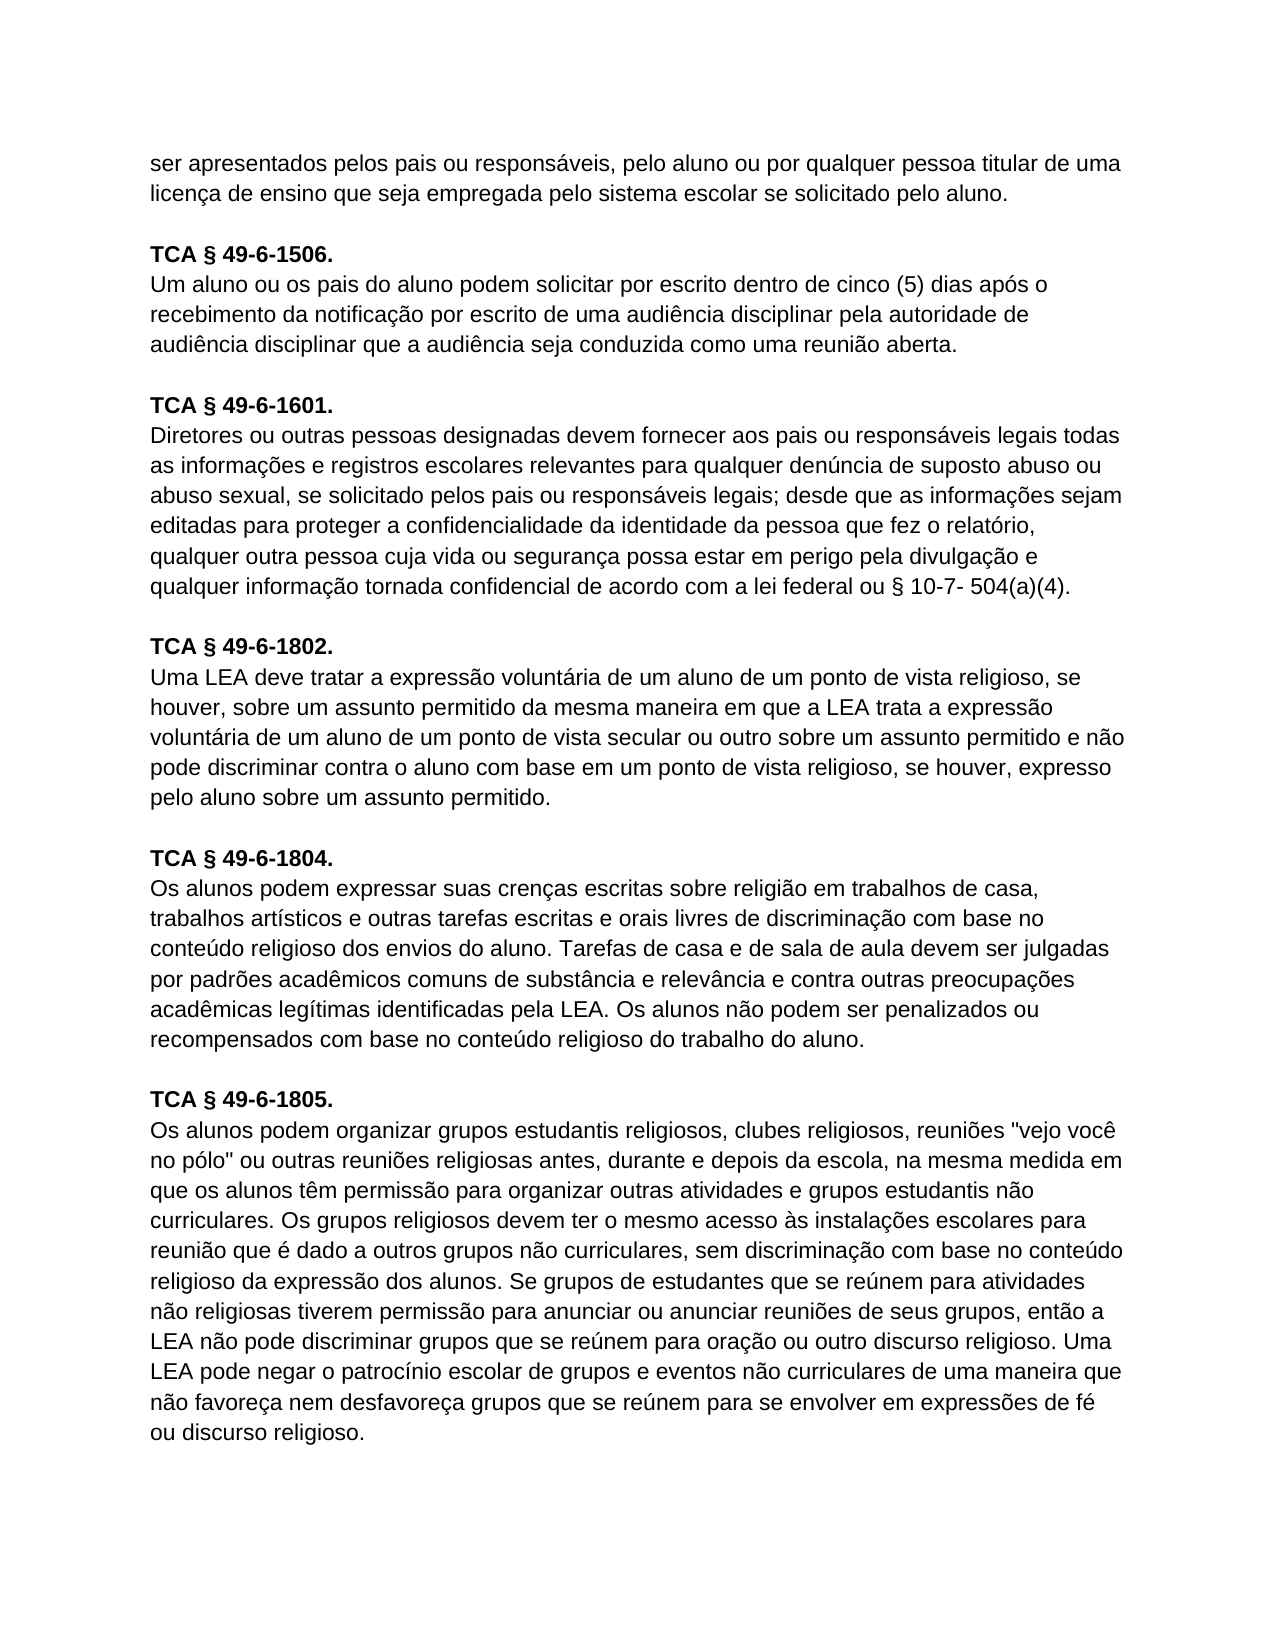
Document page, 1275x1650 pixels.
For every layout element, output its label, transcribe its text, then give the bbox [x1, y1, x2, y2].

text Um aluno ou os pais do aluno podem solicitar por escrito dentro de cinco (5) dias após o recebimento da notificação por escrito de uma audiência disciplinar pela autoridade de audiência disciplinar que a audiência seja conduzida como uma reunião aberta. [150, 271, 1125, 358]
text Os alunos podem expressar suas crenças escritas sobre religião em trabalhos de casa, trabalhos artísticos e outras tarefas escritas e orais livres de discriminação com base no conteúdo religioso dos envios do aluno. Tarefas de casa e de sala de aula devem ser julgadas por padrões acadêmicos comuns de substância e relevância e contra outras preocupações acadêmicas legítimas identificadas pela LEA. Os alunos não podem ser penalizados ou recompensados ​​com base no conteúdo religioso do trabalho do aluno. [150, 875, 1125, 1052]
text TCA § 49-6-1506. [150, 241, 1125, 267]
text TCA § 49-6-1805. [150, 1086, 1125, 1113]
text Uma LEA deve tratar a expressão voluntária de um aluno de um ponto de vista religioso, se houver, sobre um assunto permitido da mesma maneira em que a LEA trata a expressão voluntária de um aluno de um ponto de vista secular ou outro sobre um assunto permitido e não pode discriminar contra o aluno com base em um ponto de vista religioso, se houver, expresso pelo aluno sobre um assunto permitido. [150, 663, 1125, 811]
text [150, 150, 1125, 207]
text TCA § 49-6-1802. [150, 633, 1125, 660]
text Os alunos podem organizar grupos estudantis religiosos, clubes religiosos, reuniões "vejo você no pólo" ou outras reuniões religiosas antes, durante e depois da escola, na mesma medida em que os alunos têm permissão para organizar outras atividades e grupos estudantis não curriculares. Os grupos religiosos devem ter o mesmo acesso às instalações escolares para reunião que é dado a outros grupos não curriculares, sem discriminação com base no conteúdo religioso da expressão dos alunos. Se grupos de estudantes que se reúnem para atividades não religiosas tiverem permissão para anunciar ou anunciar reuniões de seus grupos, então a LEA não pode discriminar grupos que se reúnem para oração ou outro discurso religioso. Uma LEA pode negar o patrocínio escolar de grupos e eventos não curriculares de uma maneira que não favoreça nem desfavoreça grupos que se reúnem para se envolver em expressões de fé ou discurso religioso. [150, 1117, 1125, 1445]
text TCA § 49-6-1804. [150, 845, 1125, 871]
text Diretores ou outras pessoas designadas devem fornecer aos pais ou responsáveis ​​legais todas as informações e registros escolares relevantes para qualquer denúncia de suposto abuso ou abuso sexual, se solicitado pelos pais ou responsáveis ​​legais; desde que as informações sejam editadas para proteger a confidencialidade da identidade da pessoa que fez o relatório, qualquer outra pessoa cuja vida ou segurança possa estar em perigo pela divulgação e qualquer informação tornada confidencial de acordo com a lei federal ou § 10-7- 504(a)(4). [150, 422, 1125, 599]
text TCA § 49-6-1601. [150, 392, 1125, 418]
